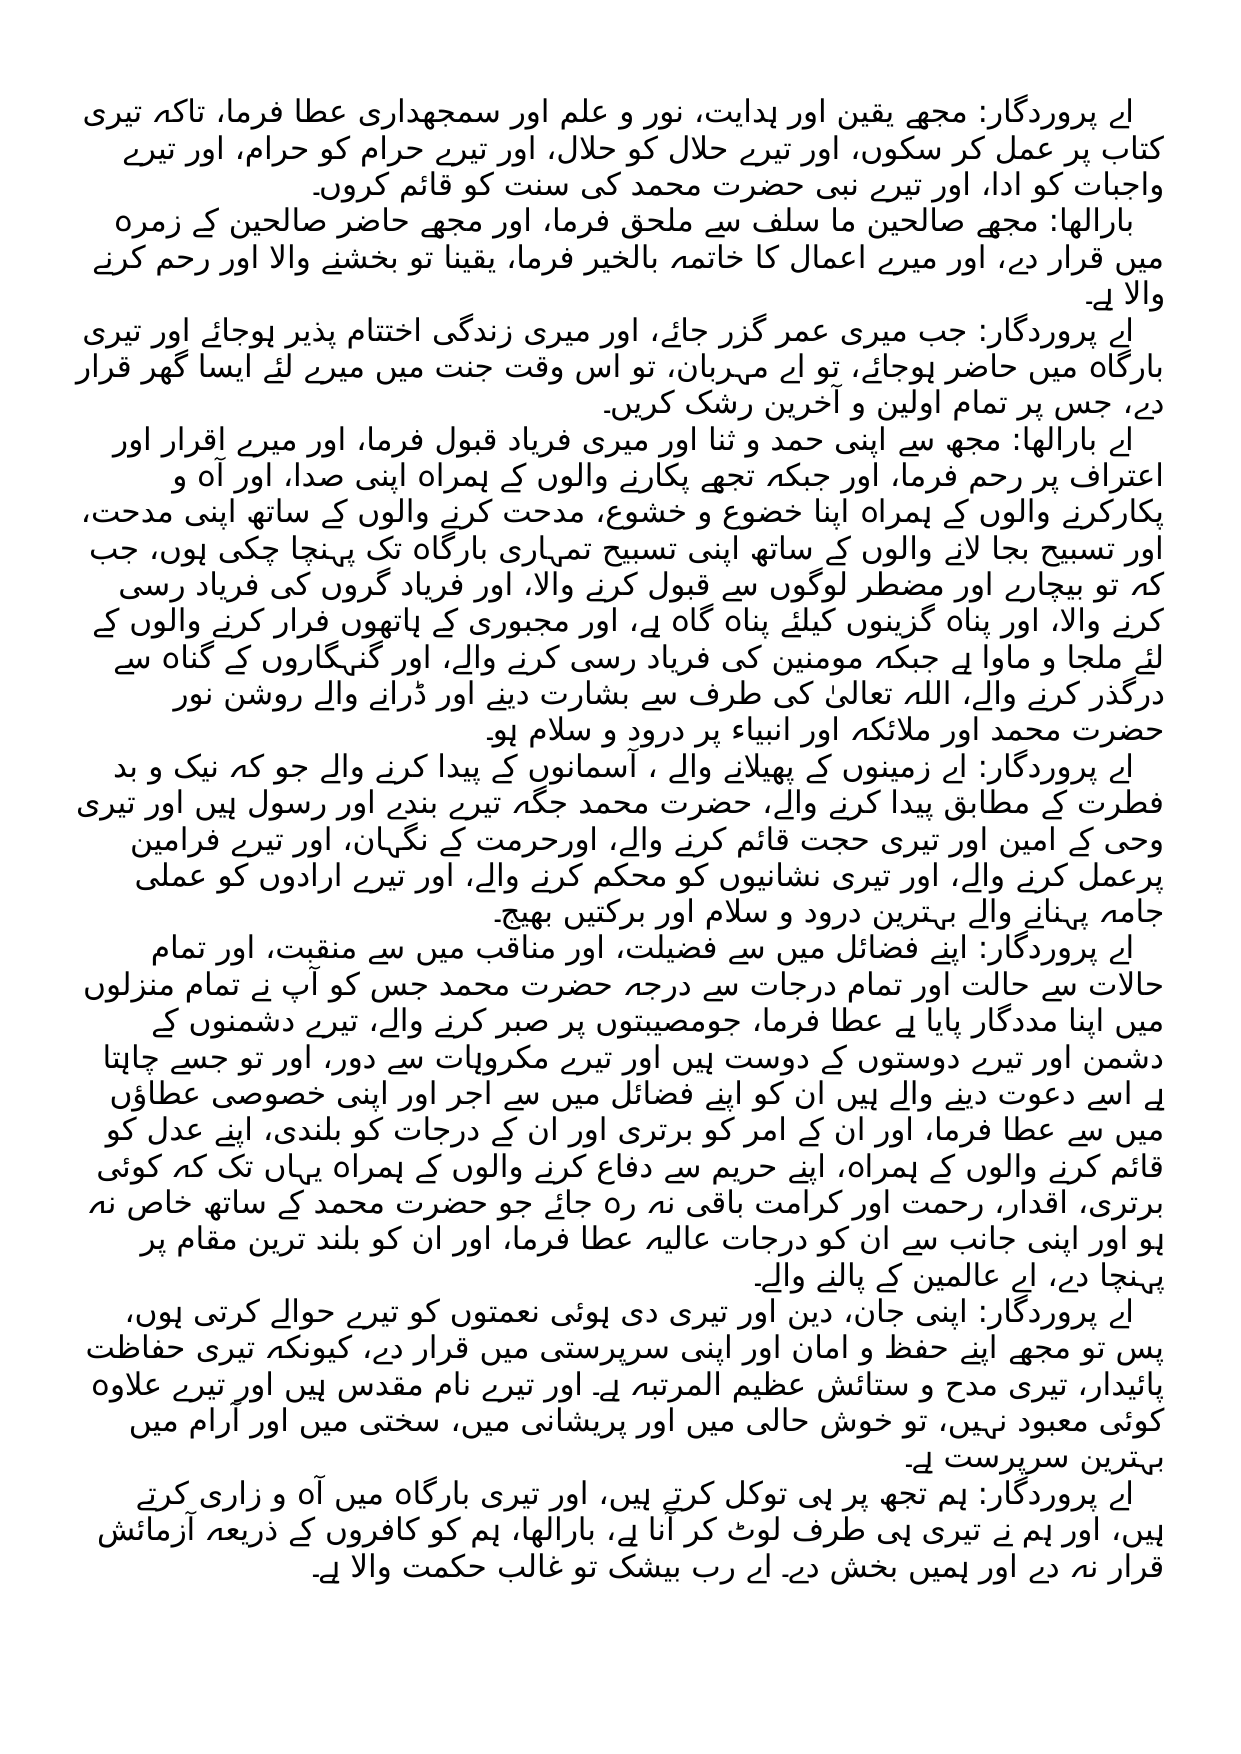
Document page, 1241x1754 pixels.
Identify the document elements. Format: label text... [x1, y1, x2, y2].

text اے پروردگار: اپنی جان، دین اور تیری دی ہوئی نعمتوں کو تیرے حوالے کرتی ہوں، پس تو مجھے اپنے حفظ و امان اور اپنی سرپرستی میں قرار دے، کیونکہ تیری حفاظت پائیدار، تیری مدح و ستائش عظیم المرتبہ ہے۔ اور تیرے نام مقدس ہیں اور تیرے علاوہ کوئی معبود نہیں، تو خوش حالی میں اور پریشانی میں، سختی میں اور آرام میں بہترین سرپرست ہے۔ [75, 1293, 1165, 1475]
text اے پروردگار: ہم تجھ پر ہی توکل کرتے ہیں، اور تیری بارگاہ میں آہ و زاری کرتے ہیں، اور ہم نے تیری ہی طرف لوٹ کر آنا ہے، بارالھا، ہم کو کافروں کے ذریعہ آزمائش قرار نہ دے اور ہمیں بخش دے۔ اے رب بیشک تو غالب حکمت والا ہے۔ [75, 1475, 1165, 1584]
text بارالھا: مجھے صالحین ما سلف سے ملحق فرما، اور مجھے حاضر صالحین کے زمرہ میں قرار دے، اور میرے اعمال کا خاتمہ بالخیر فرما، یقینا تو بخشنے والا اور رحم کرنے والا ہے۔ [75, 203, 1165, 312]
text اے پروردگار: اے زمینوں کے پھیلانے والے ، آسمانوں کے پیدا کرنے والے جو کہ نیک و بد فطرت کے مطابق پیدا کرنے والے، حضرت محمد جگہ تیرے بندے اور رسول ہیں اور تیری وحی کے امین اور تیری حجت قائم کرنے والے، اورحرمت کے نگہان، اور تیرے فرامین پرعمل کرنے والے، اور تیری نشانیوں کو محکم کرنے والے، اور تیرے ارادوں کو عملی جامہ پہنانے والے بہترین درود و سلام اور برکتیں بھیج۔ [75, 748, 1165, 930]
text اے پروردگار: اپنے فضائل میں سے فضیلت، اور مناقب میں سے منقبت، اور تمام حالات سے حالت اور تمام درجات سے درجہ حضرت محمد جس کو آپ نے تمام منزلوں میں اپنا مددگار پایا ہے عطا فرما، جومصیبتوں پر صبر کرنے والے، تیرے دشمنوں کے دشمن اور تیرے دوستوں کے دوست ہیں اور تیرے مکروہات سے دور، اور تو جسے چاہتا ہے اسے دعوت دینے والے ہیں ان کو اپنے فضائل میں سے اجر اور اپنی خصوصی عطاؤں میں سے عطا فرما، اور ان کے امر کو برتری اور ان کے درجات کو بلندی، اپنے عدل کو قائم کرنے والوں کے ہمراہ، اپنے حریم سے دفاع کرنے والوں کے ہمراہ یہاں تک کہ کوئی برتری، اقدار، رحمت اور کرامت باقی نہ رہ جائے جو حضرت محمد کے ساتھ خاص نہ ہو اور اپنی جانب سے ان کو درجات عالیہ عطا فرما، اور ان کو بلند ترین مقام پر پہنچا دے، اے عالمین کے پالنے والے۔ [75, 930, 1165, 1293]
text اے پروردگار: مجھے یقین اور ہدایت، نور و علم اور سمجھداری عطا فرما، تاکہ تیری کتاب پر عمل کر سکوں، اور تیرے حلال کو حلال، اور تیرے حرام کو حرام، اور تیرے واجبات کو ادا، اور تیرے نبی حضرت محمد کی سنت کو قائم کروں۔ [75, 94, 1165, 203]
text اے پروردگار: جب میری عمر گزر جائے، اور میری زندگی اختتام پذیر ہوجائے اور تیری بارگاہ میں حاضر ہوجائے، تو اے مہربان، تو اس وقت جنت میں میرے لئے ایسا گھر قرار دے، جس پر تمام اولین و آخرین رشک کریں۔ [75, 312, 1165, 421]
text اے بارالھا: مجھ سے اپنی حمد و ثنا اور میری فریاد قبول فرما، اور میرے اقرار اور اعتراف پر رحم فرما، اور جبکہ تجھے پکارنے والوں کے ہمراہ اپنی صدا، اور آہ و پکارکرنے والوں کے ہمراہ اپنا خضوع و خشوع، مدحت کرنے والوں کے ساتھ اپنی مدحت، اور تسبیح بجا لانے والوں کے ساتھ اپنی تسبیح تمہاری بارگاہ تک پہنچا چکی ہوں، جب کہ تو بیچارے اور مضطر لوگوں سے قبول کرنے والا، اور فریاد گروں کی فریاد رسی کرنے والا، اور پناہ گزینوں کیلئے پناہ گاہ ہے، اور مجبوری کے ہاتھوں فرار کرنے والوں کے لئے ملجا و ماوا ہے جبکہ مومنین کی فریاد رسی کرنے والے، اور گنہگاروں کے گناہ سے درگذر کرنے والے، اللہ تعالیٰ کی طرف سے بشارت دینے اور ڈرانے والے روشن نور حضرت محمد اور ملائکہ اور انبیاء پر درود و سلام ہو۔ [75, 421, 1165, 748]
